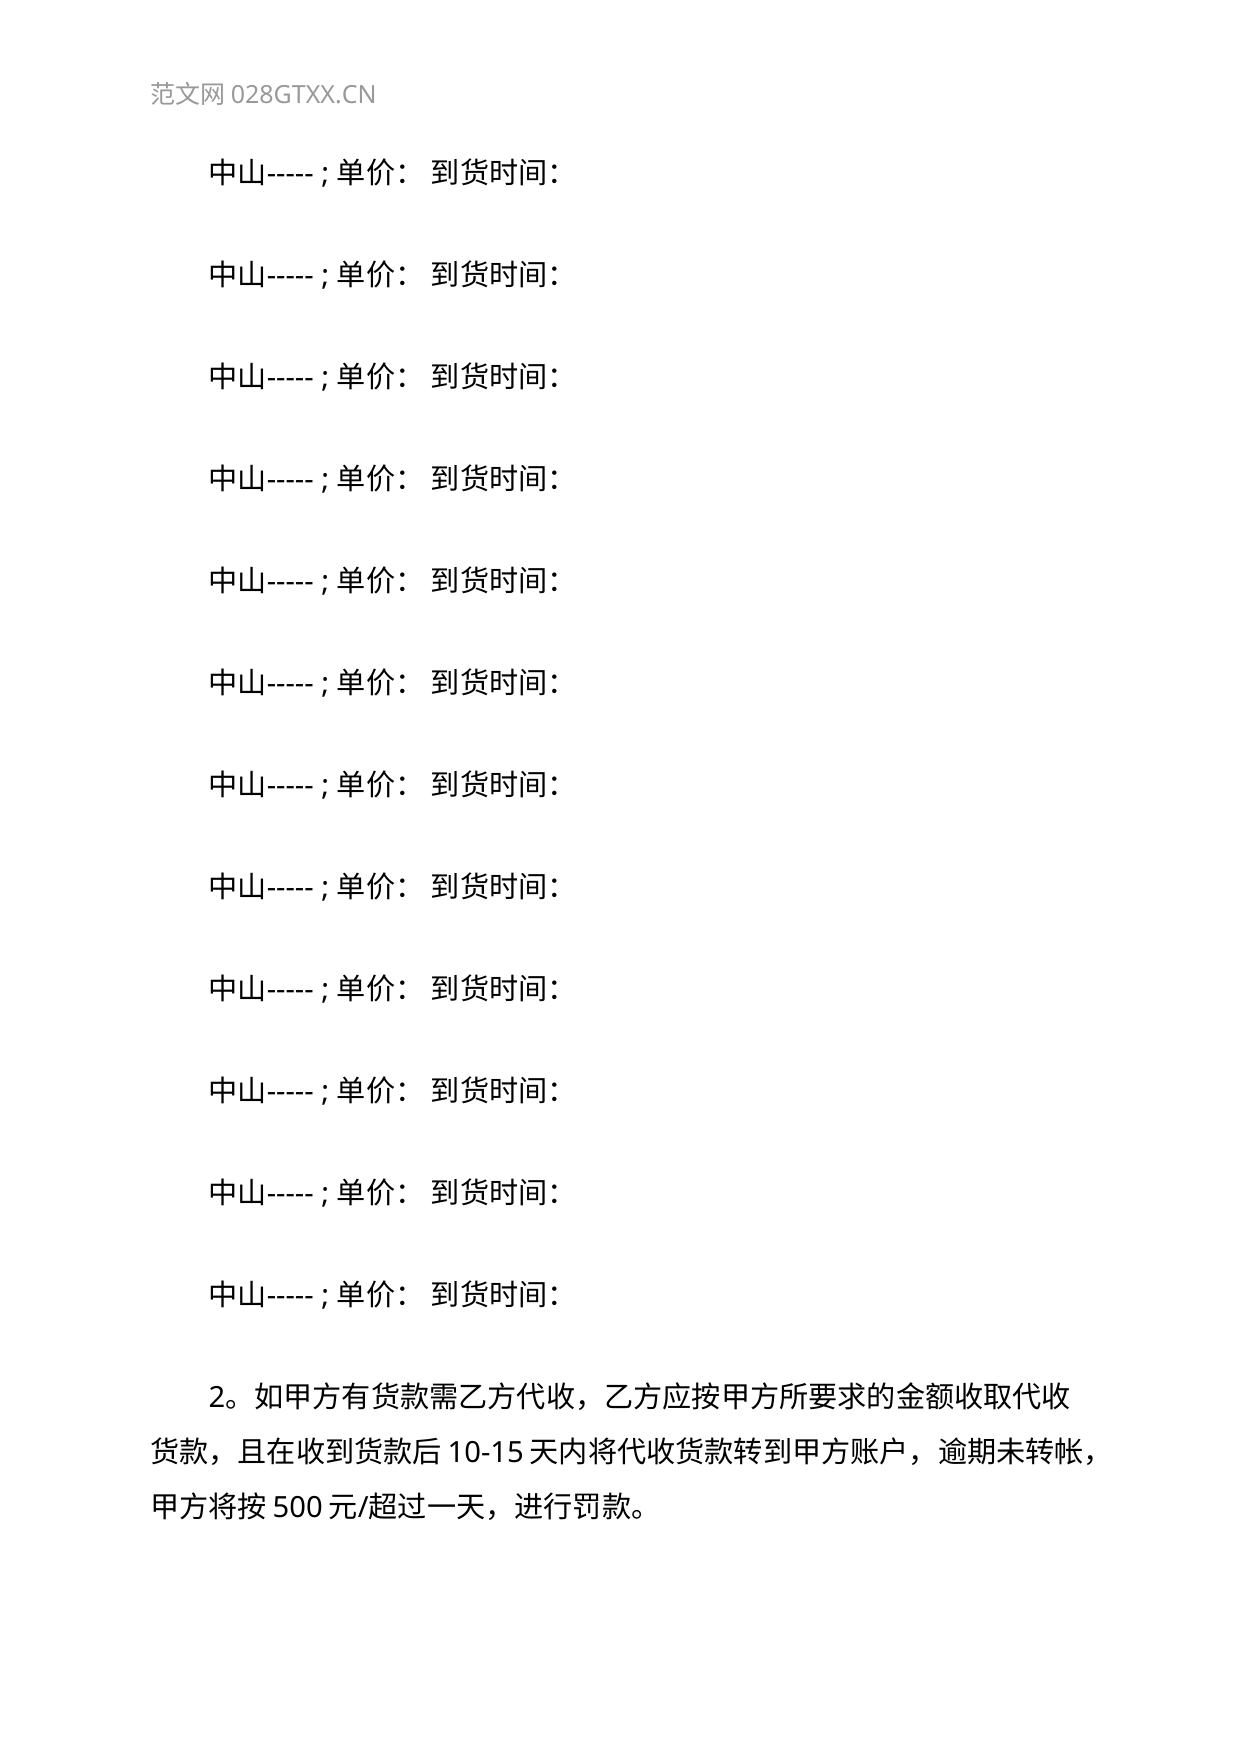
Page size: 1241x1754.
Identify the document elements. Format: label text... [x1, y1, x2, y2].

text 中山----- ; 单价： 到货时间： [150, 456, 1090, 498]
text 中山----- ; 单价： 到货时间： [150, 1068, 1090, 1110]
text 中山----- ; 单价： 到货时间： [150, 558, 1090, 600]
text 中山----- ; 单价： 到货时间： [150, 1272, 1090, 1314]
text 中山----- ; 单价： 到货时间： [150, 864, 1090, 906]
text 中山----- ; 单价： 到货时间： [150, 966, 1090, 1008]
text 中山----- ; 单价： 到货时间： [150, 1170, 1090, 1212]
text 中山----- ; 单价： 到货时间： [150, 762, 1090, 804]
text 中山----- ; 单价： 到货时间： [150, 150, 1090, 192]
text 2。如甲方有货款需乙方代收，乙方应按甲方所要求的金额收取代收货款，且在收到货款后10-15天内将代收货款转到甲方账户，逾期未转帐，甲方将按500元/超过一天，进行罚款。 [150, 1374, 1090, 1526]
text 中山----- ; 单价： 到货时间： [150, 354, 1090, 396]
text 中山----- ; 单价： 到货时间： [150, 660, 1090, 702]
text 中山----- ; 单价： 到货时间： [150, 252, 1090, 294]
